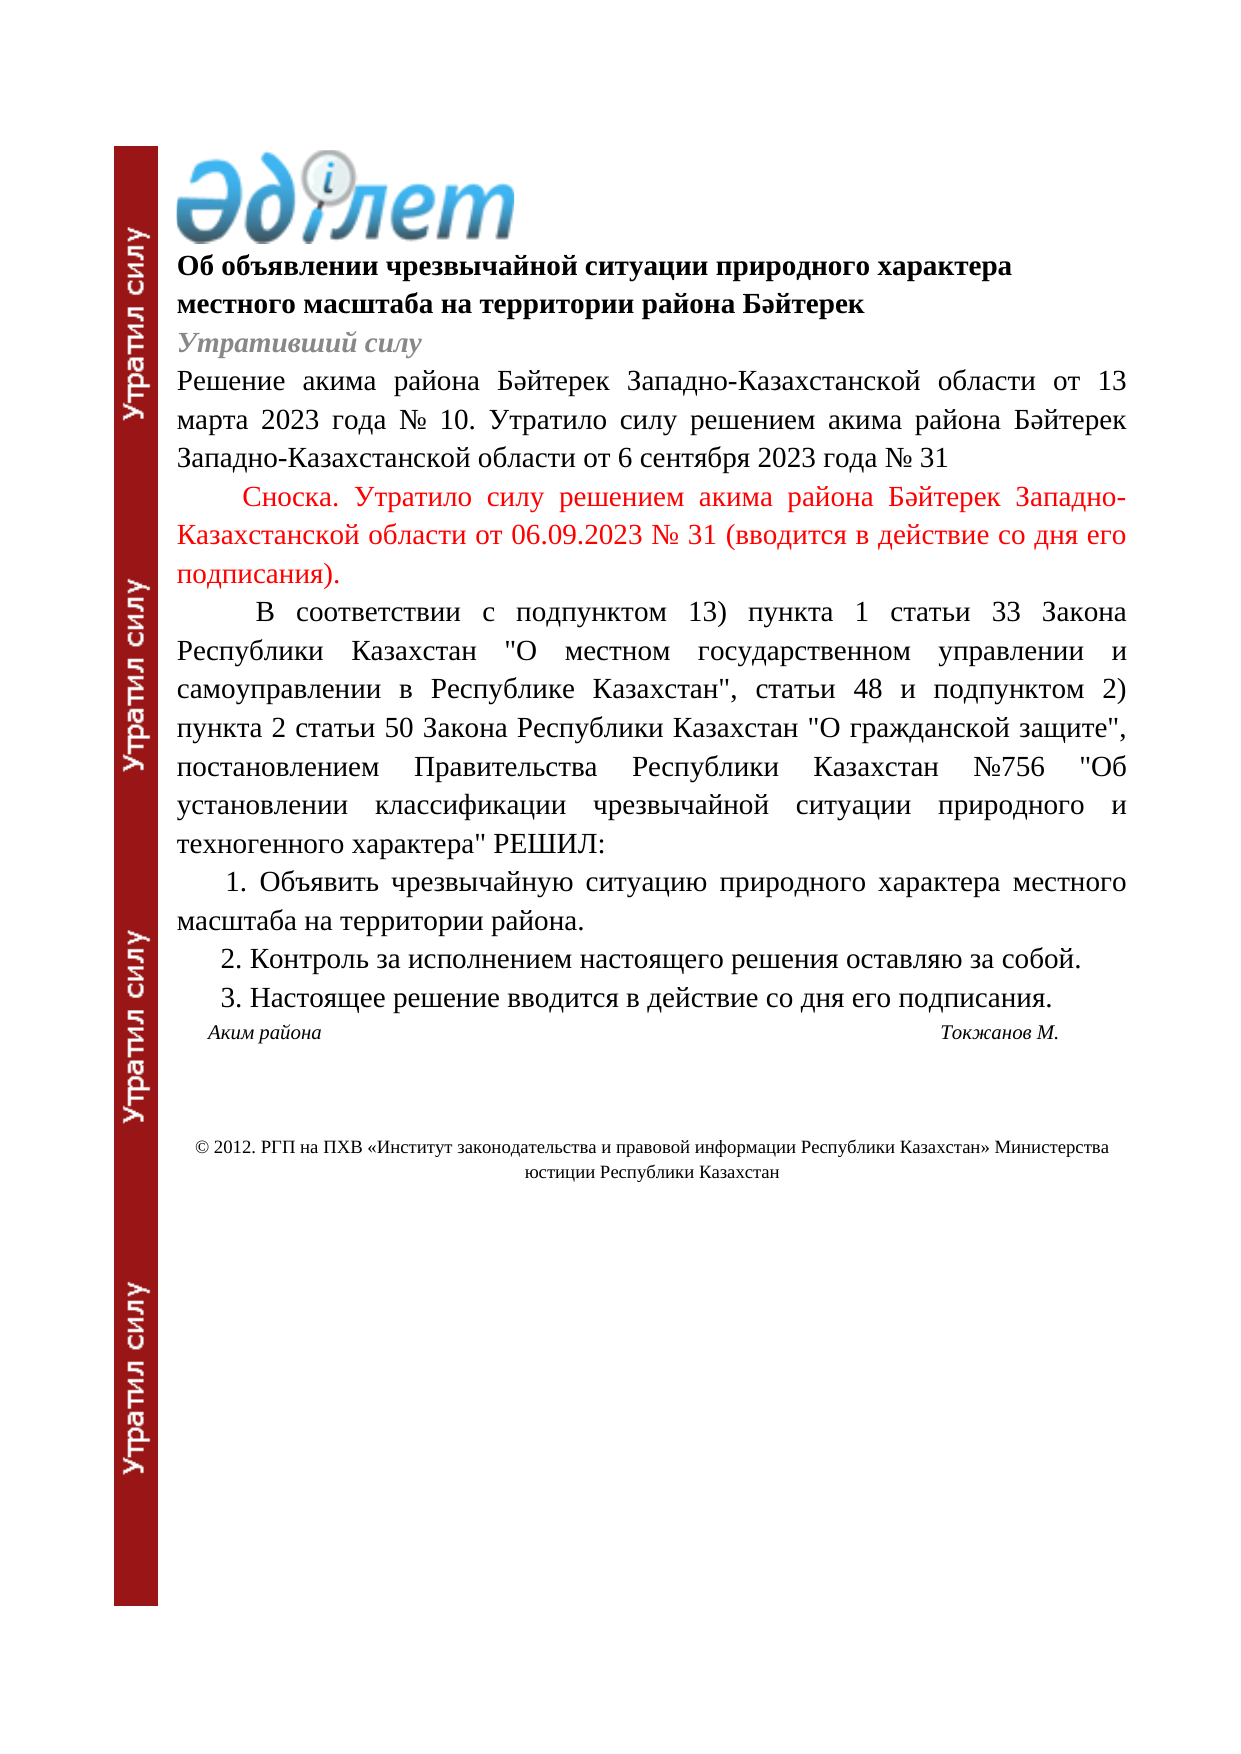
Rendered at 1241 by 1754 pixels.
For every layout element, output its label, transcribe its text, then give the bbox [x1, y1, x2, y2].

text В соответствии с подпунктом 13) пункта 1 статьи 33 Закона Республики Казахстан "О местном государственном управлении и самоуправлении в Республике Казахстан", статьи 48 и подпунктом 2) пункта 2 статьи 50 Закона Республики Казахстан "О гражданской защите", постановлением Правительства Республики Казахстан №756 "Об установлении классификации чрезвычайной ситуации природного и техногенного характера" РЕШИЛ: [112, 594, 1128, 859]
text © 2012. РГП на ПХВ «Институт законодательства и правовой информации Республики Казахстан» Министерства юстиции Республики Казахстан [112, 1136, 1128, 1183]
picture [114, 936, 158, 941]
picture [114, 146, 158, 248]
table_header Аким района [101, 1019, 939, 1049]
picture [114, 1013, 158, 1019]
picture [114, 320, 158, 325]
text Решение акима района Бәйтерек Западно-Казахстанской области от 13 марта 2023 года № 10. Утратило силу решением акима района Бәйтерек Западно-Казахстанской области от 6 сентября 2023 года № 31 [112, 363, 1128, 474]
picture [114, 474, 158, 479]
picture [114, 1183, 158, 1606]
picture [176, 150, 515, 244]
text Сноска. Утратило силу решением акима района Бәйтерек Западно-Казахстанской области от 06.09.2023 № 31 (вводится в действие со дня его подписания). [112, 479, 1128, 589]
table_header Токжанов М. [939, 1019, 1240, 1049]
picture [114, 1049, 158, 1136]
text 1. Объявить чрезвычайную ситуацию природного характера местного масштаба на территории района. [112, 864, 1128, 936]
picture [114, 975, 158, 980]
text 3. Настоящее решение вводится в действие со дня его подписания. [112, 980, 1128, 1013]
text Об объявлении чрезвычайной ситуации природного характера местного масштаба на территории района Бәйтерек [112, 248, 1128, 320]
text 2. Контроль за исполнением настоящего решения оставляю за собой. [112, 941, 1128, 975]
text Утративший силу [112, 325, 1128, 358]
picture [114, 859, 158, 864]
picture [114, 589, 158, 594]
picture [114, 358, 158, 363]
